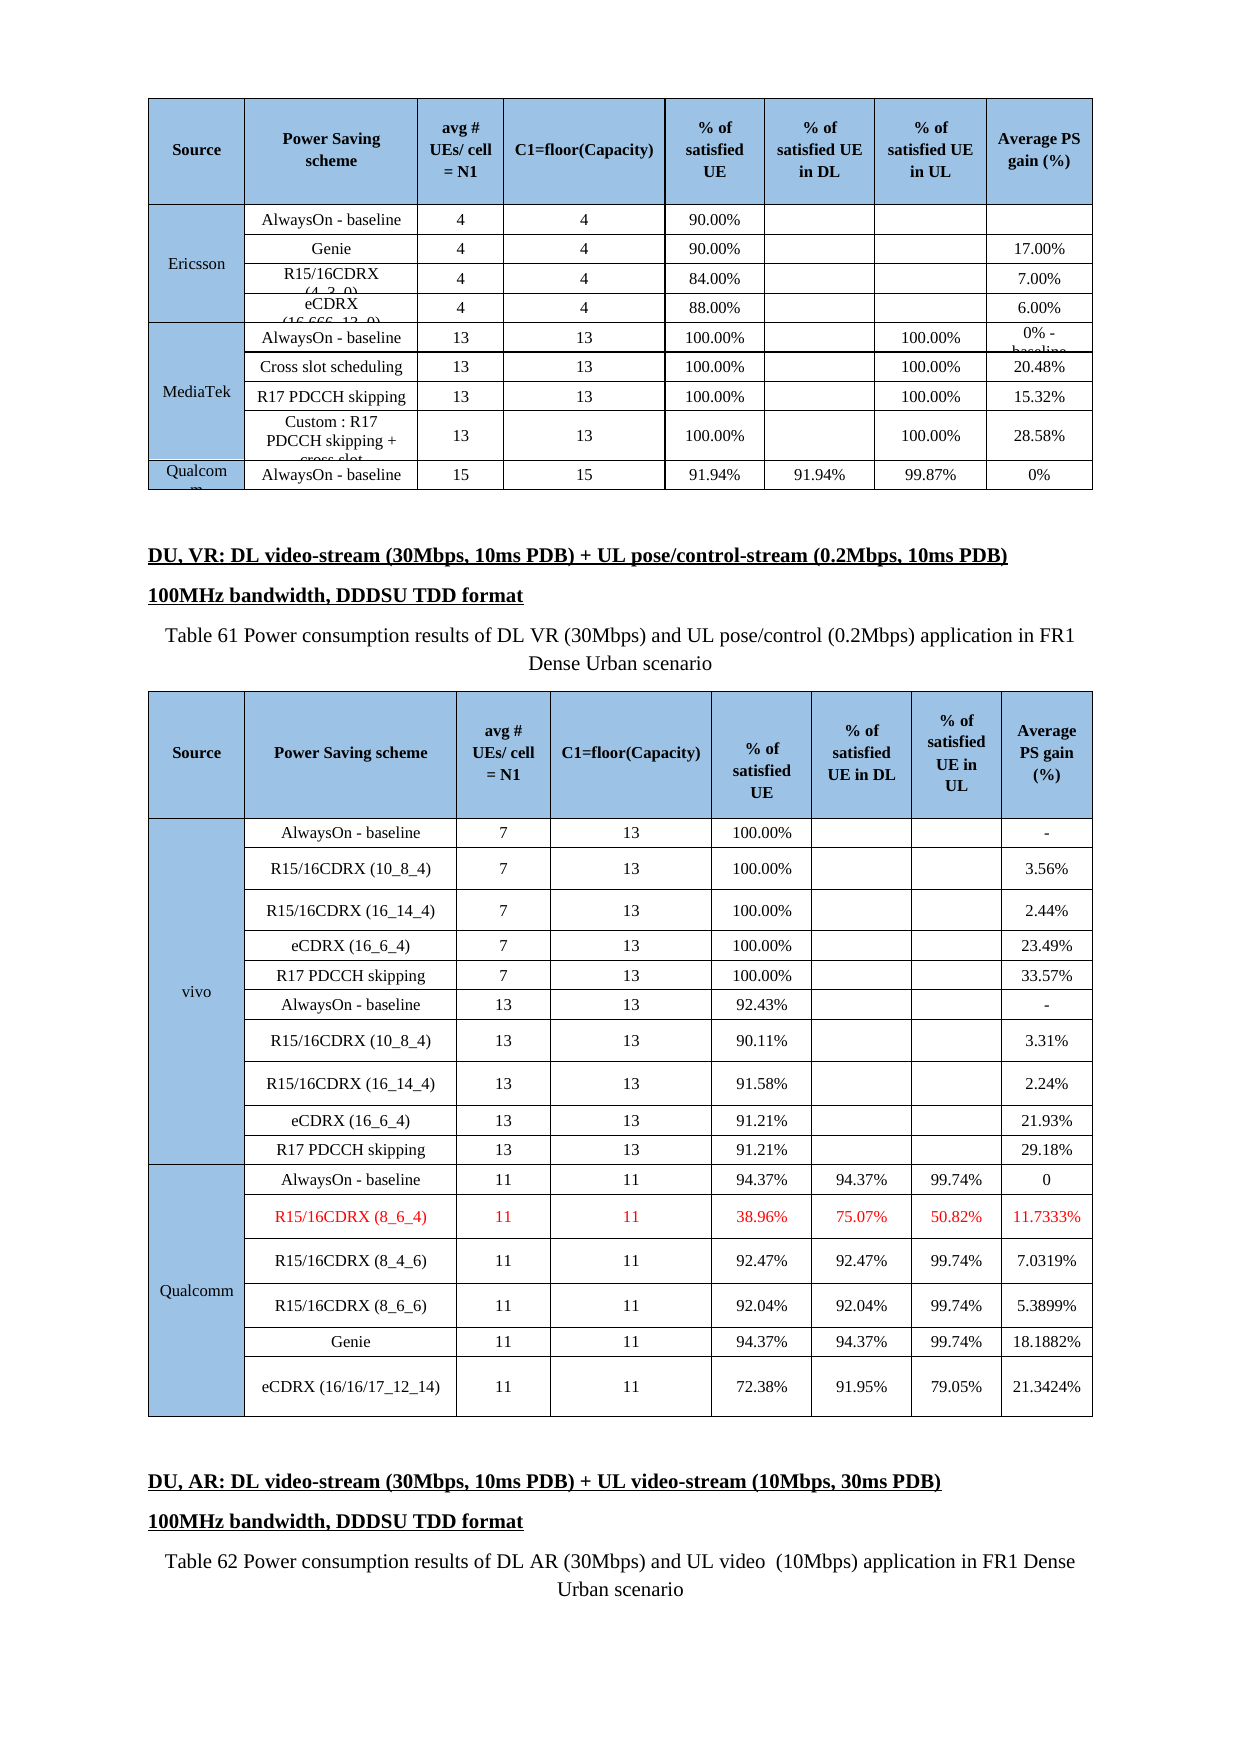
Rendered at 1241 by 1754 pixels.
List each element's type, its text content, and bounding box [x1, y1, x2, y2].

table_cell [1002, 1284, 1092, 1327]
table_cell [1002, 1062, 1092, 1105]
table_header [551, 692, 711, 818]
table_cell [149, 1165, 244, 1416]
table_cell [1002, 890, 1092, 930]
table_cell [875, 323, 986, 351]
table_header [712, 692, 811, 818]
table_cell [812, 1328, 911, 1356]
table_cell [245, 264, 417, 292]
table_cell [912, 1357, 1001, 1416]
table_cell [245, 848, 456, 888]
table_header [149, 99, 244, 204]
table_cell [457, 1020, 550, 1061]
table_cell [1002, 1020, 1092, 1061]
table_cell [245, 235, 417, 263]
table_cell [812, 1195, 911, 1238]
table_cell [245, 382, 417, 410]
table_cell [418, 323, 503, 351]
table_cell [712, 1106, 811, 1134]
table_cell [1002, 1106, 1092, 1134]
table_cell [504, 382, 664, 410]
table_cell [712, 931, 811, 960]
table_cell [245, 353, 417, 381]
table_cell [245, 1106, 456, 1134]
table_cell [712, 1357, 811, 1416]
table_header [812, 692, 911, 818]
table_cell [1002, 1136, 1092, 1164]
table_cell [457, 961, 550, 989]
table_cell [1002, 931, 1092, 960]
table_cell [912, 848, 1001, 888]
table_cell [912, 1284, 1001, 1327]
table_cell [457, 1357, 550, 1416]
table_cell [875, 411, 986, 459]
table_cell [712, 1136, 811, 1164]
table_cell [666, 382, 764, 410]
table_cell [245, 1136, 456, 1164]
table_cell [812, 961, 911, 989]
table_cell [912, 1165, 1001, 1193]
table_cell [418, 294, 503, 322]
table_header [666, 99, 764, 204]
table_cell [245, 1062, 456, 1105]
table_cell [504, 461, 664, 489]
text Table 61 Power consumption results of DL VR (30Mbps) and UL pose/control (0.2Mbps) application in FR1 Dense Urban scenario [148, 623, 1092, 674]
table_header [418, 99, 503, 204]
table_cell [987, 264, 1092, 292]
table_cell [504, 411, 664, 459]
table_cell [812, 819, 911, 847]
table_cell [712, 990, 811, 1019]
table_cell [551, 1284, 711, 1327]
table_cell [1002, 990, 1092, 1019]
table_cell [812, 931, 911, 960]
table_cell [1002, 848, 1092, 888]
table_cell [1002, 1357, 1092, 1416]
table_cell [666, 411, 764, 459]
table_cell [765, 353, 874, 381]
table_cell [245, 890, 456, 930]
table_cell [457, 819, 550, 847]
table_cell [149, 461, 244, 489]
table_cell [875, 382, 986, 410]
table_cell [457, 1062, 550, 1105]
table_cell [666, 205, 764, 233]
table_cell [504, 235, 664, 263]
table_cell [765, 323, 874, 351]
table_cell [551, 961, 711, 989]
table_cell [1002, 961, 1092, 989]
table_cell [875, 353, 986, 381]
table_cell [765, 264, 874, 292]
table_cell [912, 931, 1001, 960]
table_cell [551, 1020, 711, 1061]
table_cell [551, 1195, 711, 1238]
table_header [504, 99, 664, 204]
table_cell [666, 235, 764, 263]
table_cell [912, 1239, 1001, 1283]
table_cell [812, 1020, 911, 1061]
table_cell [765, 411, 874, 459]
text Table 62 Power consumption results of DL AR (30Mbps) and UL video (10Mbps) application in FR1 Dense Urban scenario [148, 1549, 1092, 1601]
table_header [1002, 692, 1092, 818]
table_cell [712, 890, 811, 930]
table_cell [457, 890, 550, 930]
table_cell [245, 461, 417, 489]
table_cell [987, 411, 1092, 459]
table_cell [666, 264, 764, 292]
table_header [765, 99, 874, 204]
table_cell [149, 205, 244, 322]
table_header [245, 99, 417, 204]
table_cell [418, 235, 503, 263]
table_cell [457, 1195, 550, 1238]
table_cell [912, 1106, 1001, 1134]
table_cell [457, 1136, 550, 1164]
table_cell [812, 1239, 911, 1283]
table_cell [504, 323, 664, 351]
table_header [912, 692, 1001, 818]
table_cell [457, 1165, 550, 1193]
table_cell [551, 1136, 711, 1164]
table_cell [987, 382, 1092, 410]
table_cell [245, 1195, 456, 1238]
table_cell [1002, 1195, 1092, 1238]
text 100MHz bandwidth, DDDSU TDD format [148, 583, 1092, 607]
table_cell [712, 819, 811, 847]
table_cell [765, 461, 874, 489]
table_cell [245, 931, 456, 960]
text 100MHz bandwidth, DDDSU TDD format [148, 1509, 1092, 1533]
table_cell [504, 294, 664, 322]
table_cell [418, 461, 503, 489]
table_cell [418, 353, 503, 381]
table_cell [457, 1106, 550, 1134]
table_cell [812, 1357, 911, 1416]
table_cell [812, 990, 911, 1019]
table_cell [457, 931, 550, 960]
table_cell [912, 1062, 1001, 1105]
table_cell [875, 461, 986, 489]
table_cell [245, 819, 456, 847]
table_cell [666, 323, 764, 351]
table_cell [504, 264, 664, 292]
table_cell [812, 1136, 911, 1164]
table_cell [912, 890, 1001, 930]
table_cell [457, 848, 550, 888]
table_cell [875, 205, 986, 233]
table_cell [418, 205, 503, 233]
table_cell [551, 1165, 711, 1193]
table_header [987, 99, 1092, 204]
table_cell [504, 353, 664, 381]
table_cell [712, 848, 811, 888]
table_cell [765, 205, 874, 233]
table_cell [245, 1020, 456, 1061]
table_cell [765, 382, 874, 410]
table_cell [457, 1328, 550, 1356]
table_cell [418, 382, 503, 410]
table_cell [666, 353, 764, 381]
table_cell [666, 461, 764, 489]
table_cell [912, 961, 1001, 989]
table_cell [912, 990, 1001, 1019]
text DU, AR: DL video-stream (30Mbps, 10ms PDB) + UL video-stream (10Mbps, 30ms PDB) [148, 1469, 1092, 1493]
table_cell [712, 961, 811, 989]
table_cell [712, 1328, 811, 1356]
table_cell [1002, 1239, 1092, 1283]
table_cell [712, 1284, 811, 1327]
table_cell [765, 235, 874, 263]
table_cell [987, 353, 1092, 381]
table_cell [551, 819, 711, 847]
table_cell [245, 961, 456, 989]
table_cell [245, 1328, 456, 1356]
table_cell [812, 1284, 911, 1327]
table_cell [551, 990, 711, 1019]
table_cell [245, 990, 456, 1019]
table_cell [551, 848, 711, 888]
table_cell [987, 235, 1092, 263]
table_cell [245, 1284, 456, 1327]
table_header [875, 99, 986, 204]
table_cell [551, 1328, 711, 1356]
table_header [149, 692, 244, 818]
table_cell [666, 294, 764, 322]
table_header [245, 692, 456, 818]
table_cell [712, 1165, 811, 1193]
text DU, VR: DL video-stream (30Mbps, 10ms PDB) + UL pose/control-stream (0.2Mbps, 10ms PDB) [148, 543, 1092, 567]
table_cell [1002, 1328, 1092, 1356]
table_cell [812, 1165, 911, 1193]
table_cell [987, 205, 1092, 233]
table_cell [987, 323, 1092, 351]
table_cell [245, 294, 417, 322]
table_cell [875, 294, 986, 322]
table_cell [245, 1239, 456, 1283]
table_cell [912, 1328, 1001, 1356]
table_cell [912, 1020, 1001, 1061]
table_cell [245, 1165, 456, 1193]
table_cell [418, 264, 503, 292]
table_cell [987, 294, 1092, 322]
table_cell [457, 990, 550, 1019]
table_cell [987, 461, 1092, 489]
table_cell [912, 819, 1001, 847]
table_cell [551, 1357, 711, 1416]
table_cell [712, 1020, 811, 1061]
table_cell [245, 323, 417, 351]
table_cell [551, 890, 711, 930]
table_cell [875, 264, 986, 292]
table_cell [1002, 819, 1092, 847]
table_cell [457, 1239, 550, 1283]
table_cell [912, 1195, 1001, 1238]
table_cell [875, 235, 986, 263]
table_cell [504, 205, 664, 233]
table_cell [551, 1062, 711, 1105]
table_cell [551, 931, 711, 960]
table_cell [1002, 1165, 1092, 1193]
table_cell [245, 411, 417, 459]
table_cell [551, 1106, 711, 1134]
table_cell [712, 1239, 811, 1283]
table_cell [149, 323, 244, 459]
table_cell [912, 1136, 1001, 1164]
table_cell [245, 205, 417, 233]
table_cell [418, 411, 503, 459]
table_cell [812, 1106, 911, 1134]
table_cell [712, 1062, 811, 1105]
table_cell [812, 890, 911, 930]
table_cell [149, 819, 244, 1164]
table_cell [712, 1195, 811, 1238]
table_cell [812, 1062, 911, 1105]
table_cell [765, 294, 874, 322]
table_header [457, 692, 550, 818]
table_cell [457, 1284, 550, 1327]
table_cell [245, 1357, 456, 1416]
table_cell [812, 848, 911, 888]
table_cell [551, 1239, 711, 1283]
